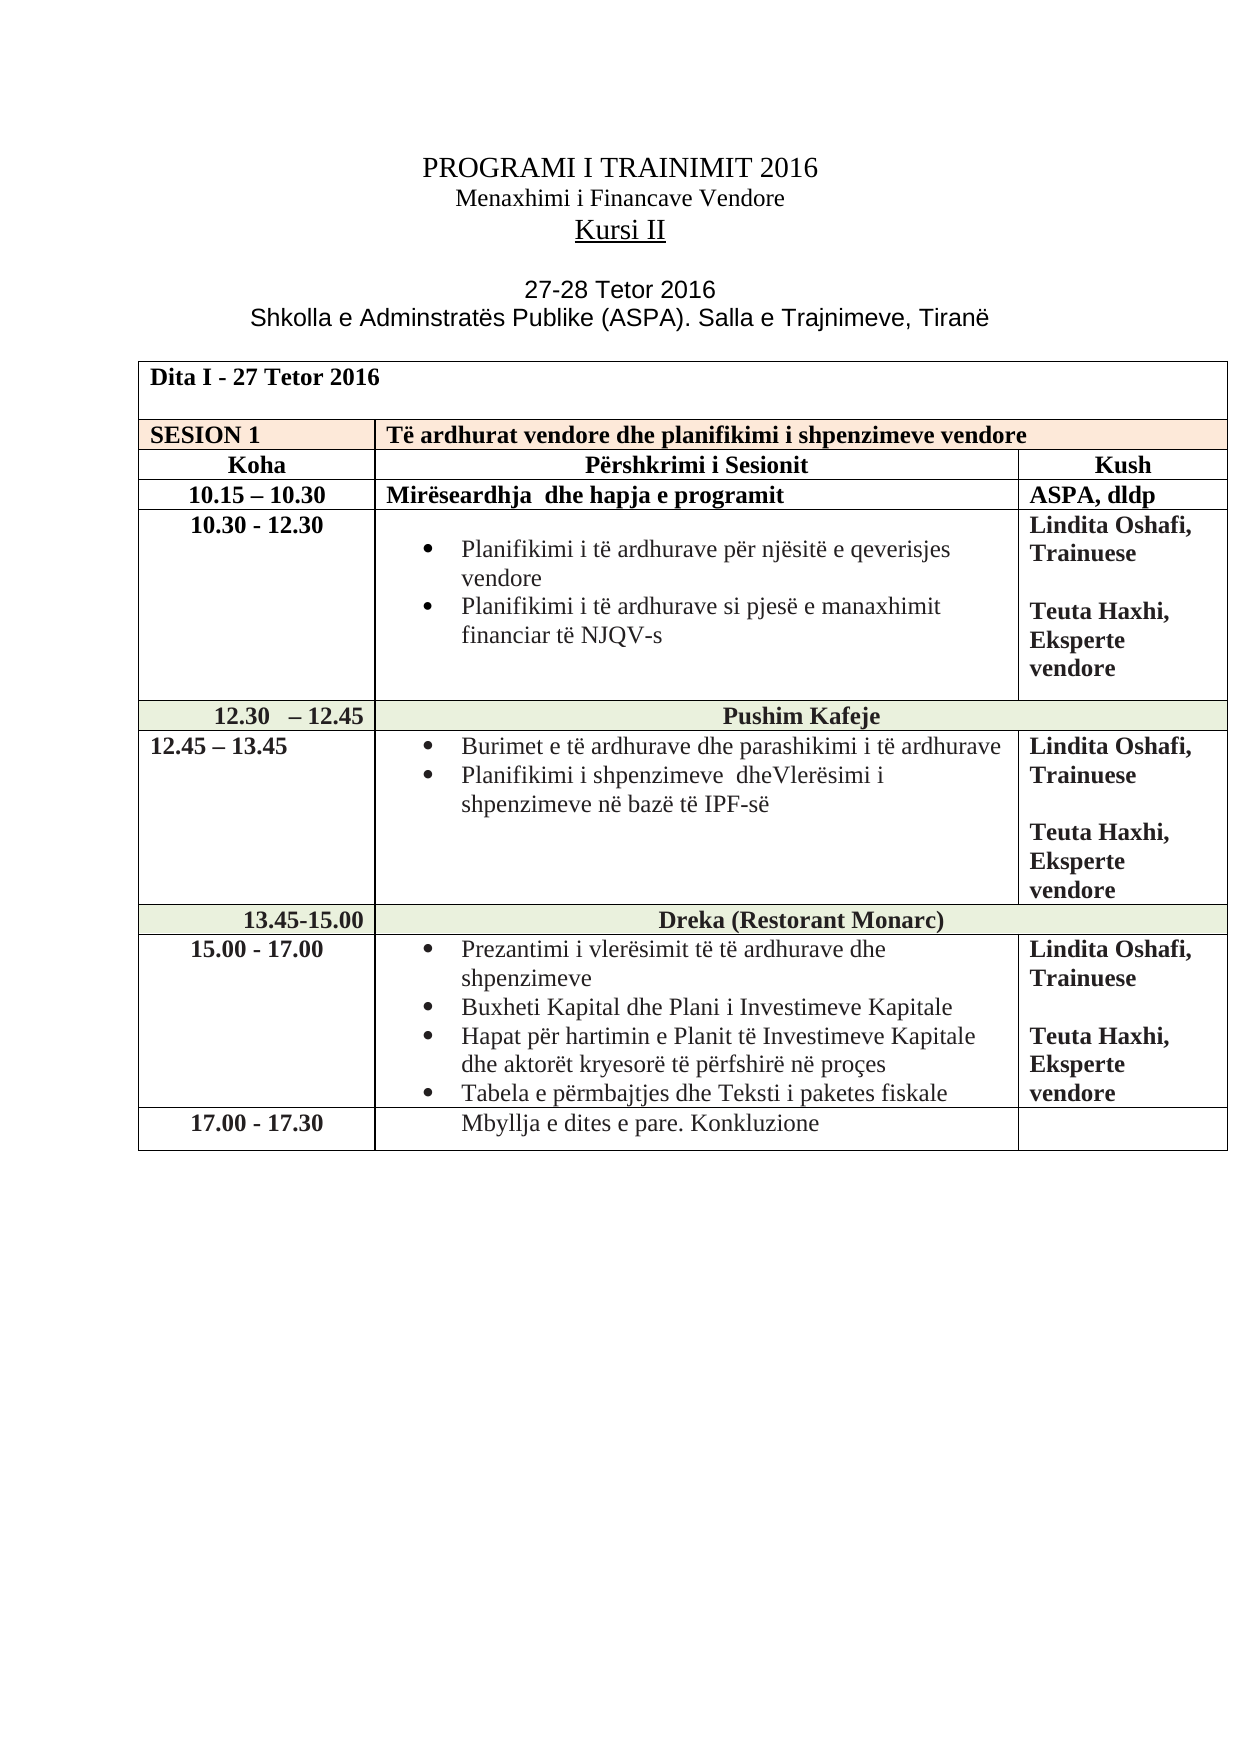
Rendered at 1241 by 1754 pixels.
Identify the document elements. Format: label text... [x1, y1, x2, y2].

table_cell Koha [139, 450, 374, 479]
table_header Dita I - 27 Tetor 2016 [139, 362, 1227, 419]
table_cell ASPA, dldp [1019, 480, 1227, 509]
table_cell Planifikimi i të ardhurave për njësitë e qeverisjes vendore Planifikimi i të ardhurave si pjesë e manaxhimit financiar të NJQV-s [376, 510, 1018, 700]
table_cell 10.30 - 12.30 [139, 510, 374, 700]
table_cell [1019, 1108, 1227, 1150]
text Kursi II [150, 212, 1090, 246]
table_cell Burimet e të ardhurave dhe parashikimi i të ardhurave Planifikimi i shpenzimeve dheVlerësimi i shpenzimeve në bazë të IPF-së [376, 731, 1018, 904]
text PROGRAMI I TRAINIMIT 2016 [150, 150, 1090, 183]
table_cell Kush [1019, 450, 1227, 479]
table_cell SESION 1 [139, 420, 374, 449]
table_cell 12.45 – 13.45 [139, 731, 374, 904]
table_cell Përshkrimi i Sesionit [376, 450, 1018, 479]
table_cell Të ardhurat vendore dhe planifikimi i shpenzimeve vendore [376, 420, 1227, 449]
text 27-28 Tetor 2016 [150, 274, 1090, 303]
table_cell Pushim Kafeje [376, 701, 1227, 730]
table_cell 13.45-15.00 [139, 905, 374, 933]
table_cell Lindita Oshafi, Trainuese Teuta Haxhi, Eksperte vendore [1019, 510, 1227, 700]
table_cell 15.00 - 17.00 [139, 935, 374, 1107]
table_cell Prezantimi i vlerësimit të të ardhurave dhe shpenzimeve Buxheti Kapital dhe Plani i Investimeve Kapitale Hapat për hartimin e Planit të Investimeve Kapitale dhe aktorët kryesorë të përfshirë në proçes Tabela e përmbajtjes dhe Teksti i paketes fiskale [376, 935, 1018, 1107]
table_cell – 12.45 [139, 701, 374, 730]
text Menaxhimi i Financave Vendore [150, 183, 1090, 212]
table_cell 17.00 - 17.30 [139, 1108, 374, 1150]
table_cell Lindita Oshafi, Trainuese Teuta Haxhi, Eksperte vendore [1019, 935, 1227, 1107]
table_cell 10.15 – 10.30 [139, 480, 374, 509]
table_cell Lindita Oshafi, Trainuese Teuta Haxhi, Eksperte vendore [1019, 731, 1227, 904]
table_cell Mbyllja e dites e pare. Konkluzione [376, 1108, 1018, 1150]
text Shkolla e Adminstratës Publike (ASPA). Salla e Trajnimeve, Tiranë [150, 303, 1090, 332]
table_cell Dreka (Restorant Monarc) [376, 905, 1227, 933]
table_cell Mirëseardhja dhe hapja e programit [376, 480, 1018, 509]
